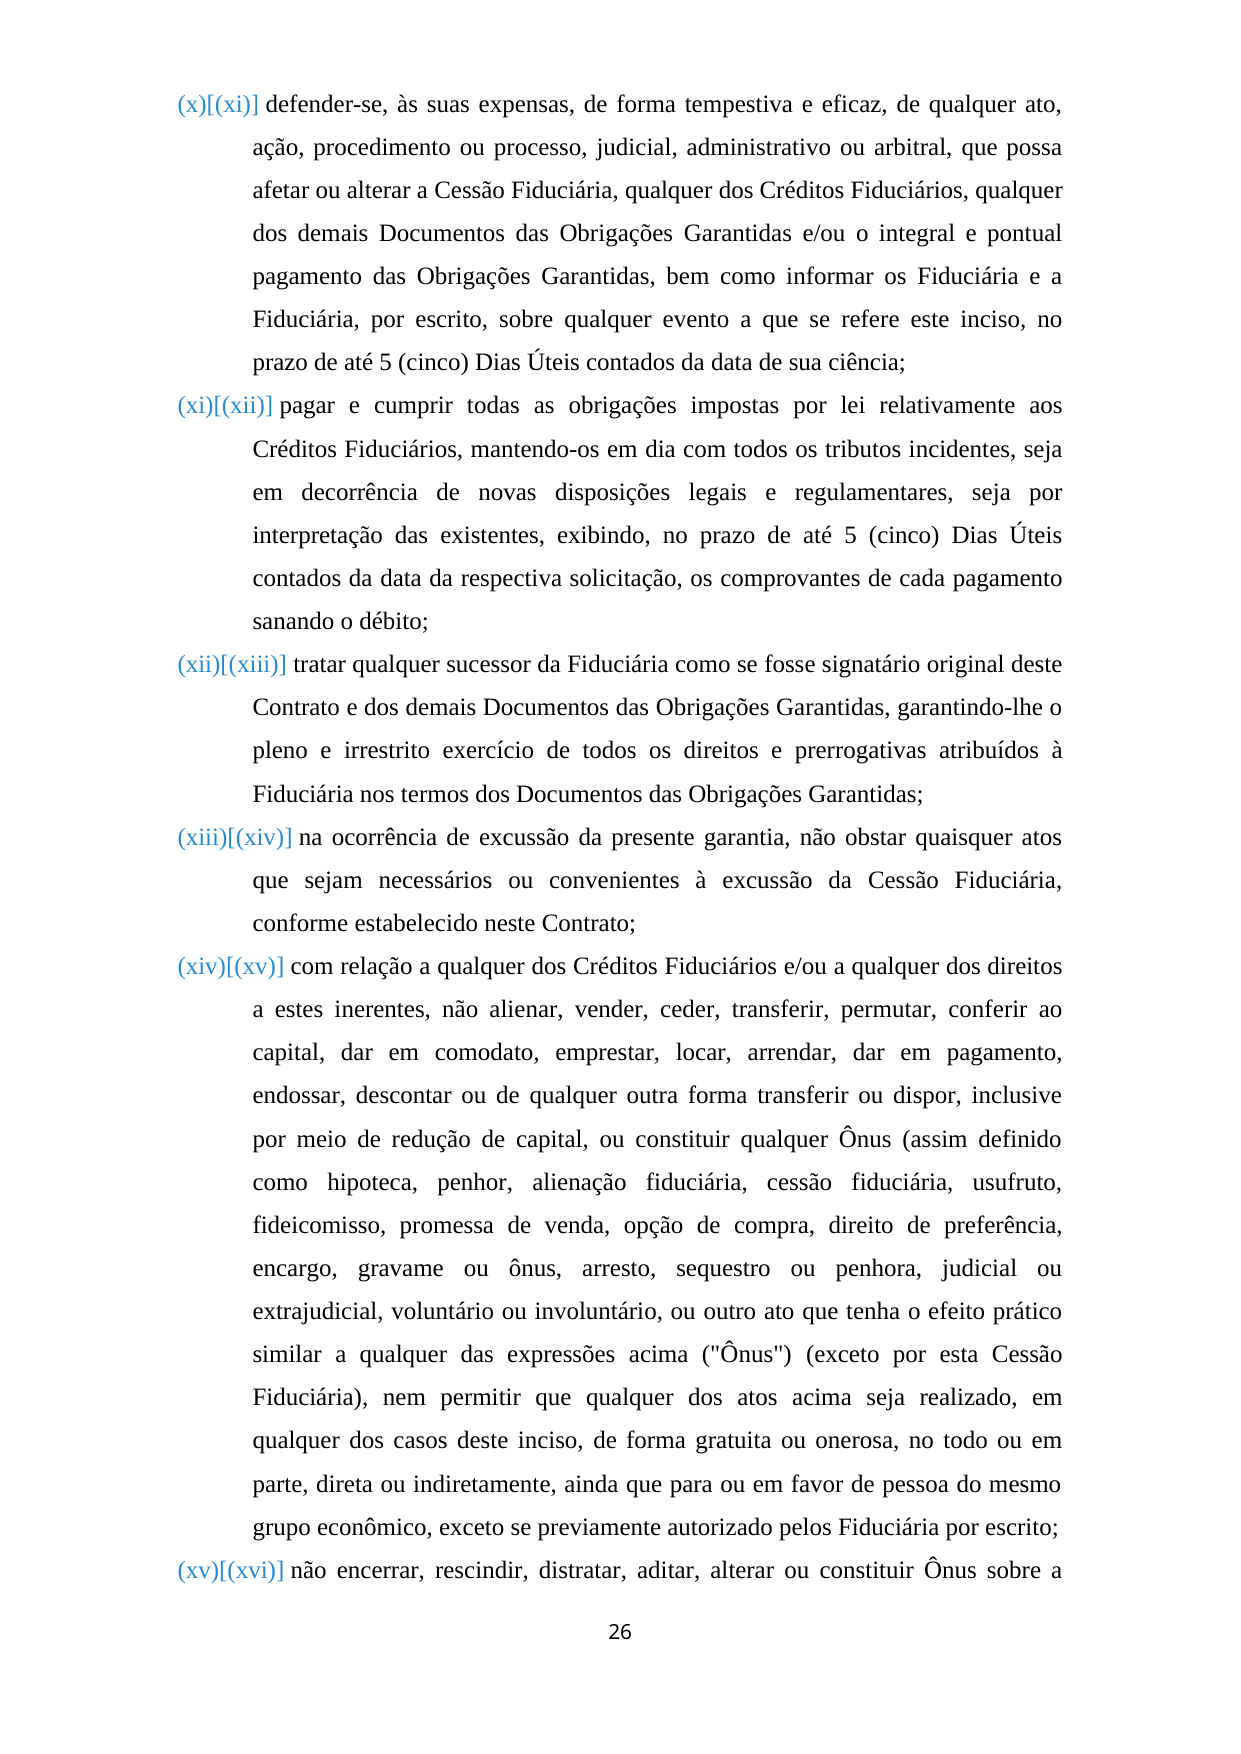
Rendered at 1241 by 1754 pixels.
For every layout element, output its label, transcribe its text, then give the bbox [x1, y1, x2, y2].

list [177, 1555, 1063, 1584]
list na ocorrência de excussão da presente garantia, não obstar quaisquer atos que sejam necessários ou convenientes à excussão da Cessão Fiduciária, conforme estabelecido neste Contrato; [177, 822, 1063, 937]
list pagar e cumprir todas as obrigações impostas por lei relativamente aos Créditos Fiduciários, mantendo-os em dia com todos os tributos incidentes, seja em decorrência de novas disposições legais e regulamentares, seja por interpretação das existentes, exibindo, no prazo de até 5 (cinco) Dias Úteis contados da data da respectiva solicitação, os comprovantes de cada pagamento sanando o débito; [177, 391, 1063, 635]
list defender-se, às suas expensas, de forma tempestiva e eficaz, de qualquer ato, ação, procedimento ou processo, judicial, administrativo ou arbitral, que possa afetar ou alterar a Cessão Fiduciária, qualquer dos Créditos Fiduciários, qualquer dos demais Documentos das Obrigações Garantidas e/ou o integral e pontual pagamento das Obrigações Garantidas, bem como informar os Fiduciária e a Fiduciária, por escrito, sobre qualquer evento a que se refere este inciso, no prazo de até 5 (cinco) Dias Úteis contados da data de sua ciência; [177, 89, 1063, 376]
list com relação a qualquer dos Créditos Fiduciários e/ou a qualquer dos direitos a estes inerentes, não alienar, vender, ceder, transferir, permutar, conferir ao capital, dar em comodato, emprestar, locar, arrendar, dar em pagamento, endossar, descontar ou de qualquer outra forma transferir ou dispor, inclusive por meio de redução de capital, ou constituir qualquer Ônus (assim definido como hipoteca, penhor, alienação fiduciária, cessão fiduciária, usufruto, fideicomisso, promessa de venda, opção de compra, direito de preferência, encargo, gravame ou ônus, arresto, sequestro ou penhora, judicial ou extrajudicial, voluntário ou involuntário, ou outro ato que tenha o efeito prático similar a qualquer das expressões acima ("Ônus") (exceto por esta Cessão Fiduciária), nem permitir que qualquer dos atos acima seja realizado, em qualquer dos casos deste inciso, de forma gratuita ou onerosa, no todo ou em parte, direta ou indiretamente, ainda que para ou em favor de pessoa do mesmo grupo econômico, exceto se previamente autorizado pelos Fiduciária por escrito; [177, 951, 1063, 1541]
list tratar qualquer sucessor da Fiduciária como se fosse signatário original deste Contrato e dos demais Documentos das Obrigações Garantidas, garantindo-lhe o pleno e irrestrito exercício de todos os direitos e prerrogativas atribuídos à Fiduciária nos termos dos Documentos das Obrigações Garantidas; [177, 649, 1063, 807]
